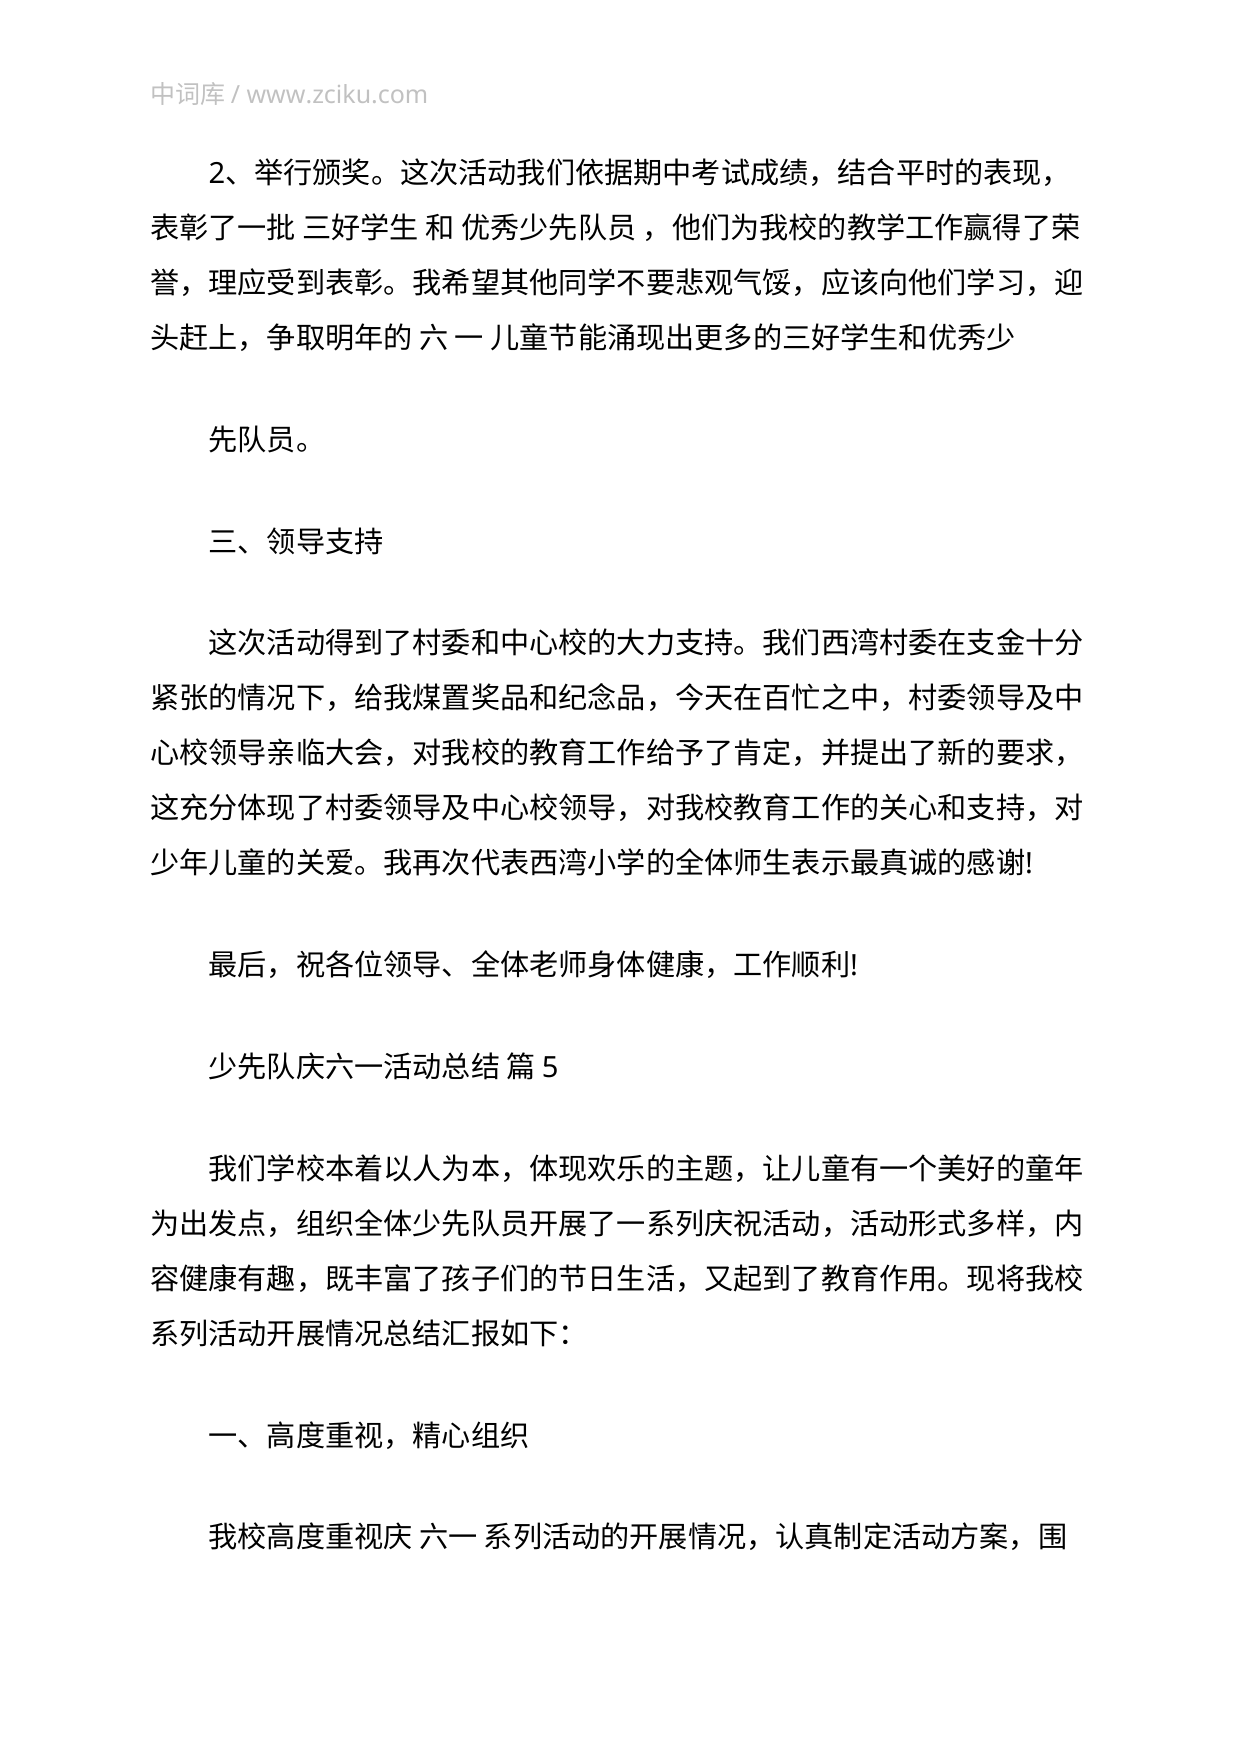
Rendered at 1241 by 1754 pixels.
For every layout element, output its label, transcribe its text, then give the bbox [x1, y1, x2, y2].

text 这次活动得到了村委和中心校的大力支持。我们西湾村委在支金十分紧张的情况下，给我煤置奖品和纪念品，今天在百忙之中，村委领导及中心校领导亲临大会，对我校的教育工作给予了肯定，并提出了新的要求，这充分体现了村委领导及中心校领导，对我校教育工作的关心和支持，对少年儿童的关爱。我再次代表西湾小学的全体师生表示最真诚的感谢! [150, 620, 1090, 882]
text 最后，祝各位领导、全体老师身体健康，工作顺利! [150, 942, 1090, 984]
text 一、高度重视，精心组织 [150, 1412, 1090, 1454]
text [150, 1514, 1090, 1556]
text 少先队庆六一活动总结 篇5 [150, 1044, 1090, 1086]
text 2、举行颁奖。这次活动我们依据期中考试成绩，结合平时的表现，表彰了一批 三好学生 和 优秀少先队员 ，他们为我校的教学工作赢得了荣誉，理应受到表彰。我希望其他同学不要悲观气馁，应该向他们学习，迎头赶上，争取明年的 六 一 儿童节能涌现出更多的三好学生和优秀少 [150, 150, 1090, 357]
text 我们学校本着以人为本，体现欢乐的主题，让儿童有一个美好的童年为出发点，组织全体少先队员开展了一系列庆祝活动，活动形式多样，内容健康有趣，既丰富了孩子们的节日生活，又起到了教育作用。现将我校系列活动开展情况总结汇报如下： [150, 1146, 1090, 1353]
text 三、领导支持 [150, 518, 1090, 561]
text 先队员。 [150, 417, 1090, 459]
